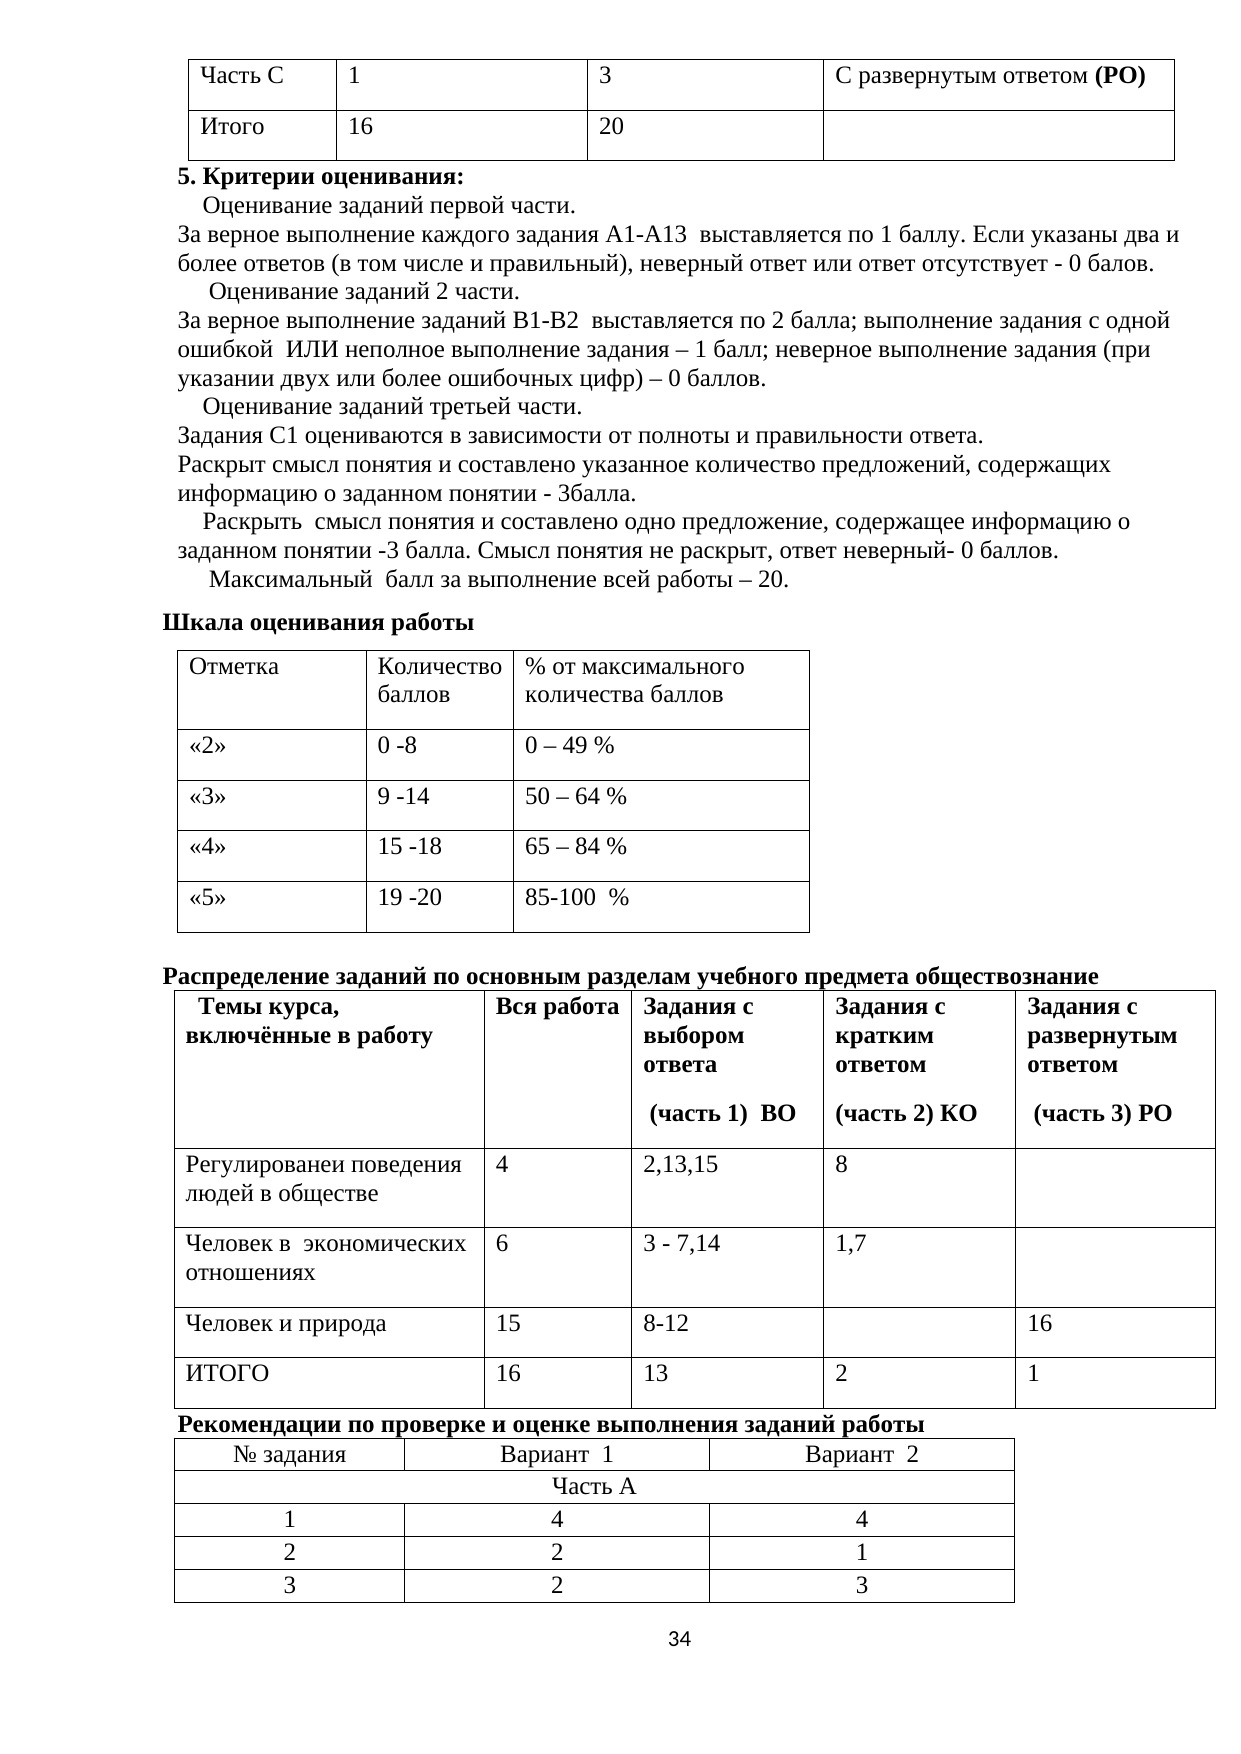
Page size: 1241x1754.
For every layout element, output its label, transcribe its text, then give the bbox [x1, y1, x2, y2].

table_cell 15 -18 [367, 831, 513, 881]
text Раскрыт смысл понятия и составлено указанное количество предложений, содержащих информацию о заданном понятии - 3балла. [177, 449, 1181, 506]
table_cell [1016, 1149, 1215, 1227]
table_header Количество баллов [367, 651, 513, 729]
text За верное выполнение заданий В1-В2 выставляется по 2 балла; выполнение задания с одной ошибкой ИЛИ неполное выполнение задания – 1 балл; неверное выполнение задания (при указании двух или более ошибочных цифр) – 0 баллов. [177, 305, 1181, 391]
table_cell ИТОГО [175, 1358, 484, 1408]
table_cell 0 – 49 % [514, 730, 809, 780]
table_header Вся работа [485, 991, 631, 1148]
table_cell 3 [710, 1570, 1014, 1602]
table_cell 15 [485, 1308, 631, 1357]
table_cell 6 [485, 1228, 631, 1307]
table_header Задания с выбором ответа (часть 1) ВО [632, 991, 823, 1148]
table_header Задания с кратким ответом (часть 2) КО [824, 991, 1015, 1148]
table_cell 0 -8 [367, 730, 513, 780]
table_cell «3» [178, 781, 366, 830]
table_cell 13 [632, 1358, 823, 1408]
table_cell 4 [710, 1504, 1014, 1536]
table_cell 8 [824, 1149, 1015, 1227]
table_cell 2 [405, 1537, 709, 1569]
table_header Темы курса, включённые в работу [175, 991, 484, 1148]
text Задания С1 оцениваются в зависимости от полноты и правильности ответа. [177, 420, 1181, 449]
table_cell 85-100 % [514, 882, 809, 932]
table_cell 9 -14 [367, 781, 513, 830]
table_cell 2 [175, 1537, 404, 1569]
table_header Отметка [178, 651, 366, 729]
table_cell 20 [588, 111, 823, 160]
table_cell 8-12 [632, 1308, 823, 1357]
table_header Вариант 1 [405, 1439, 709, 1470]
text Оценивание заданий первой части. [177, 190, 1181, 219]
table_cell 2 [405, 1570, 709, 1602]
table_cell 2,13,15 [632, 1149, 823, 1227]
text Оценивание заданий третьей части. [177, 391, 1181, 420]
text Распределение заданий по основным разделам учебного предмета обществознание [162, 961, 1181, 990]
table_cell 3 [588, 60, 823, 110]
table_cell 3 - 7,14 [632, 1228, 823, 1307]
text Рекомендации по проверке и оценке выполнения заданий работы [177, 1409, 1181, 1438]
table_cell Итого [189, 111, 336, 160]
table_cell 2 [824, 1358, 1015, 1408]
table_header % от максимального количества баллов [514, 651, 809, 729]
table_cell С развернутым ответом (РО) [824, 60, 1174, 110]
table_cell 4 [405, 1504, 709, 1536]
table_cell 1 [175, 1504, 404, 1536]
table_cell Регулированеи поведения людей в обществе [175, 1149, 484, 1227]
text За верное выполнение каждого задания А1-А13 выставляется по 1 баллу. Если указаны два и более ответов (в том числе и правильный), неверный ответ или ответ отсутствует - 0 балов. [177, 219, 1181, 276]
table_cell 16 [337, 111, 587, 160]
table_cell 1,7 [824, 1228, 1015, 1307]
table_cell [1016, 1228, 1215, 1307]
table_cell 19 -20 [367, 882, 513, 932]
table_cell «4» [178, 831, 366, 881]
text Максимальный балл за выполнение всей работы – 20. [177, 564, 1181, 593]
table_cell 4 [485, 1149, 631, 1227]
table_cell 16 [1016, 1308, 1215, 1357]
table_cell 1 [337, 60, 587, 110]
table_cell «2» [178, 730, 366, 780]
text Раскрыть смысл понятия и составлено одно предложение, содержащее информацию о заданном понятии -3 балла. Смысл понятия не раскрыт, ответ неверный- 0 баллов. [177, 506, 1181, 564]
table_header Вариант 2 [710, 1439, 1014, 1470]
table_header № задания [175, 1439, 404, 1470]
table_cell 65 – 84 % [514, 831, 809, 881]
table_cell [824, 111, 1174, 160]
table_cell 1 [710, 1537, 1014, 1569]
table_cell 50 – 64 % [514, 781, 809, 830]
text Шкала оценивания работы [162, 607, 1181, 636]
table_cell «5» [178, 882, 366, 932]
table_header Задания с развернутым ответом (часть 3) РО [1016, 991, 1215, 1148]
table_cell Человек в экономических отношениях [175, 1228, 484, 1307]
table_cell Часть А [175, 1471, 1014, 1503]
table_cell Часть С [189, 60, 336, 110]
table_cell [824, 1308, 1015, 1357]
table_cell 16 [485, 1358, 631, 1408]
table_cell 3 [175, 1570, 404, 1602]
table_cell 1 [1016, 1358, 1215, 1408]
text 5. Критерии оценивания: [177, 161, 1181, 190]
table_cell Человек и природа [175, 1308, 484, 1357]
text Оценивание заданий 2 части. [177, 276, 1181, 305]
